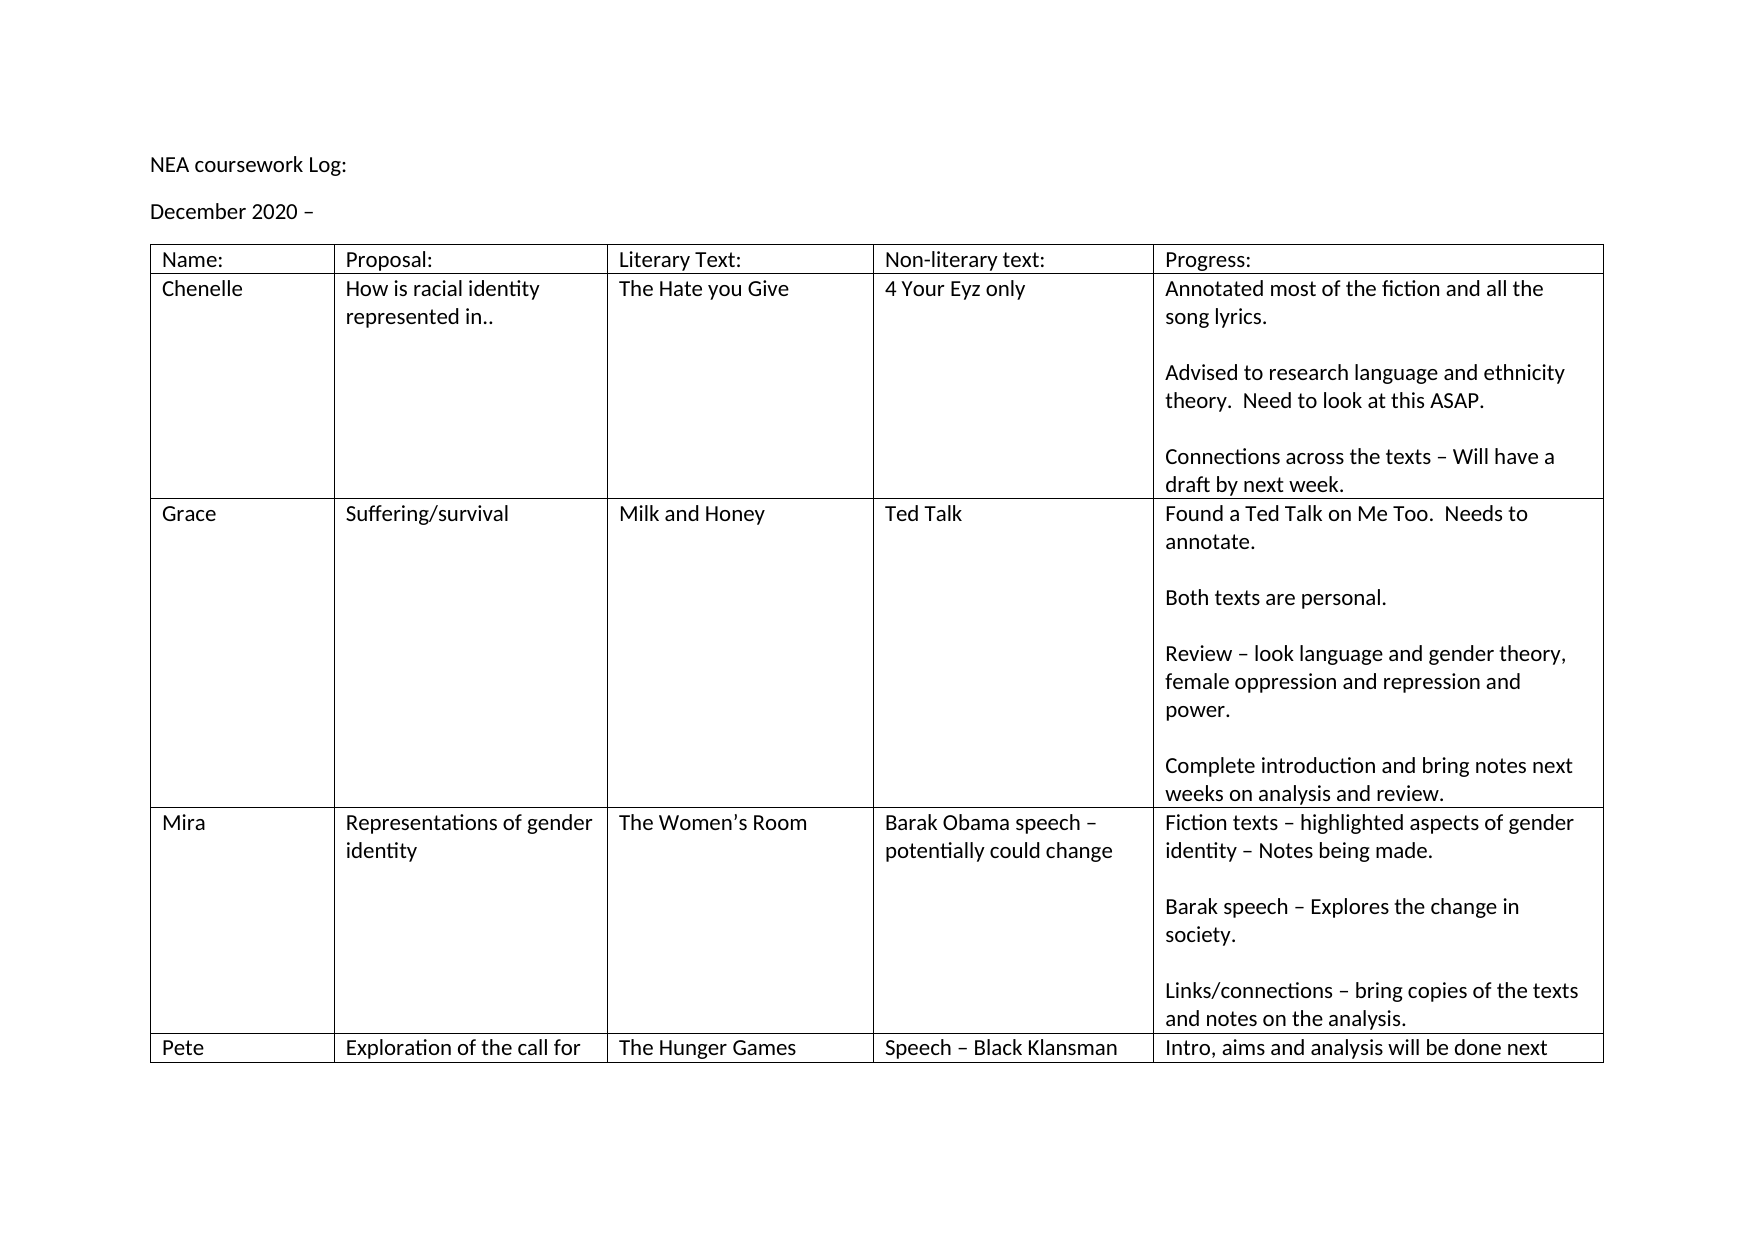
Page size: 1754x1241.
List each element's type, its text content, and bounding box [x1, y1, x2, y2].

text NEA coursework Log: [150, 150, 1604, 178]
table_header Proposal: [335, 245, 607, 273]
table_cell Barak Obama speech – potentially could change [874, 808, 1153, 1032]
table_cell Milk and Honey [608, 499, 873, 807]
table_cell Suffering/survival [335, 499, 607, 807]
table_header Non-literary text: [874, 245, 1153, 273]
table_header Name: [151, 245, 334, 273]
table_cell How is racial identity represented in.. [335, 274, 607, 498]
text December 2020 – [150, 197, 1604, 225]
table_cell Mira [151, 808, 334, 1032]
table_cell The Women’s Room [608, 808, 873, 1032]
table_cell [335, 1034, 607, 1062]
table_cell Grace [151, 499, 334, 807]
table_cell The Hunger Games [608, 1034, 873, 1062]
table_cell Annotated most of the fiction and all the song lyrics. Advised to research language and ethnicity theory. Need to look at this ASAP. Connections across the texts – Will have a draft by next week. [1154, 274, 1603, 498]
table_cell The Hate you Give [608, 274, 873, 498]
table_cell Fiction texts – highlighted aspects of gender identity – Notes being made. Barak speech – Explores the change in society. Links/connections – bring copies of the texts and notes on the analysis. [1154, 808, 1603, 1032]
table_header Literary Text: [608, 245, 873, 273]
table_cell Found a Ted Talk on Me Too. Needs to annotate. Both texts are personal. Review – look language and gender theory, female oppression and repression and power. Complete introduction and bring notes next weeks on analysis and review. [1154, 499, 1603, 807]
table_cell Ted Talk [874, 499, 1153, 807]
table_cell Chenelle [151, 274, 334, 498]
table_cell 4 Your Eyz only [874, 274, 1153, 498]
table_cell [874, 1034, 1153, 1062]
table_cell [1154, 1034, 1603, 1062]
table_header Progress: [1154, 245, 1603, 273]
table_cell Representations of gender identity [335, 808, 607, 1032]
table_cell Pete [151, 1034, 334, 1062]
